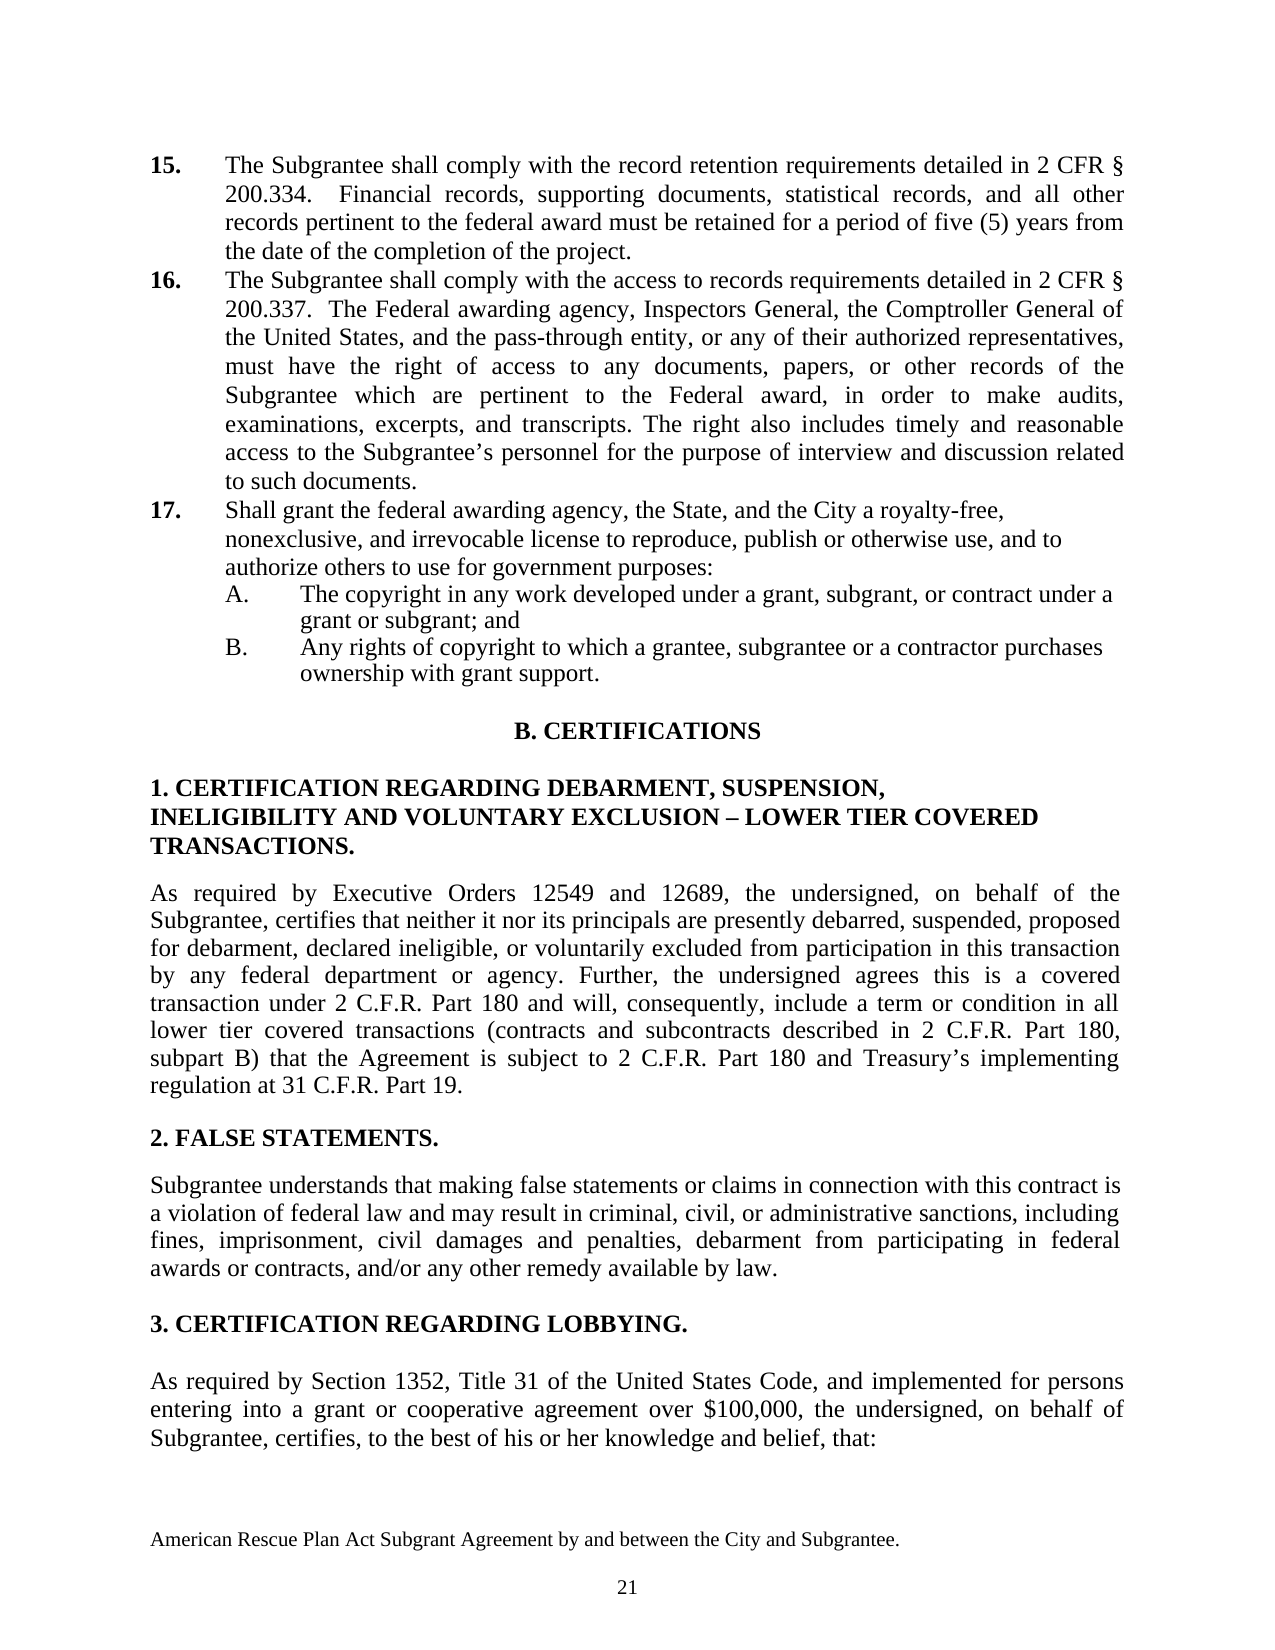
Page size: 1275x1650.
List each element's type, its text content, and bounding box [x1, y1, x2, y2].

text Subgrantee understands that making false statements or claims in connection with this contract is a violation of federal law and may result in criminal, civil, or administrative sanctions, including fines, imprisonment, civil damages and penalties, debarment from participating in federal awards or contracts, and/or any other remedy available by law. [150, 1171, 1121, 1281]
list The Subgrantee shall comply with the record retention requirements detailed in 2 CFR § 200.334. Financial records, supporting documents, statistical records, and all other records pertinent to the federal award must be retained for a period of five (5) years from the date of the completion of the project. [150, 150, 1125, 265]
text 3. CERTIFICATION REGARDING LOBBYING. [150, 1310, 1087, 1338]
text 1. CERTIFICATION REGARDING DEBARMENT, SUSPENSION, INELIGIBILITY AND VOLUNTARY EXCLUSION – LOWER TIER COVERED TRANSACTIONS. [150, 773, 1056, 859]
list Shall grant the federal awarding agency, the State, and the City a royalty-free, nonexclusive, and irrevocable license to reproduce, publish or otherwise use, and to authorize others to use for government purposes: [150, 495, 1122, 581]
list The copyright in any work developed under a grant, subgrant, or contract under a grant or subgrant; and [225, 581, 1122, 634]
text As required by Section 1352, Title 31 of the United States Code, and implemented for persons entering into a grant or cooperative agreement over $100,000, the undersigned, on behalf of Subgrantee, certifies, to the best of his or her knowledge and belief, that: [150, 1367, 1125, 1452]
text 2. FALSE STATEMENTS. [150, 1126, 1125, 1152]
text As required by Executive Orders 12549 and 12689, the undersigned, on behalf of the Subgrantee, certifies that neither it nor its principals are presently debarred, suspended, proposed for debarment, declared ineligible, or voluntarily excluded from participation in this transaction by any federal department or agency. Further, the undersigned agrees this is a covered transaction under 2 C.F.R. Part 180 and will, consequently, include a term or condition in all lower tier covered transactions (contracts and subcontracts described in 2 C.F.R. Part 180, subpart B) that the Agreement is subject to 2 C.F.R. Part 180 and Treasury’s implementing regulation at 31 C.F.R. Part 19. [150, 879, 1121, 1099]
list The Subgrantee shall comply with the access to records requirements detailed in 2 CFR § 200.337. The Federal awarding agency, Inspectors General, the Comptroller General of the United States, and the pass-through entity, or any of their authorized representatives, must have the right of access to any documents, papers, or other records of the Subgrantee which are pertinent to the Federal award, in order to make audits, examinations, excerpts, and transcripts. The right also includes timely and reasonable access to the Subgrantee’s personnel for the purpose of interview and discussion related to such documents. [150, 265, 1125, 495]
text B. CERTIFICATIONS [150, 716, 1125, 744]
list Any rights of copyright to which a grantee, subgrantee or a contractor purchases ownership with grant support. [225, 634, 1122, 687]
